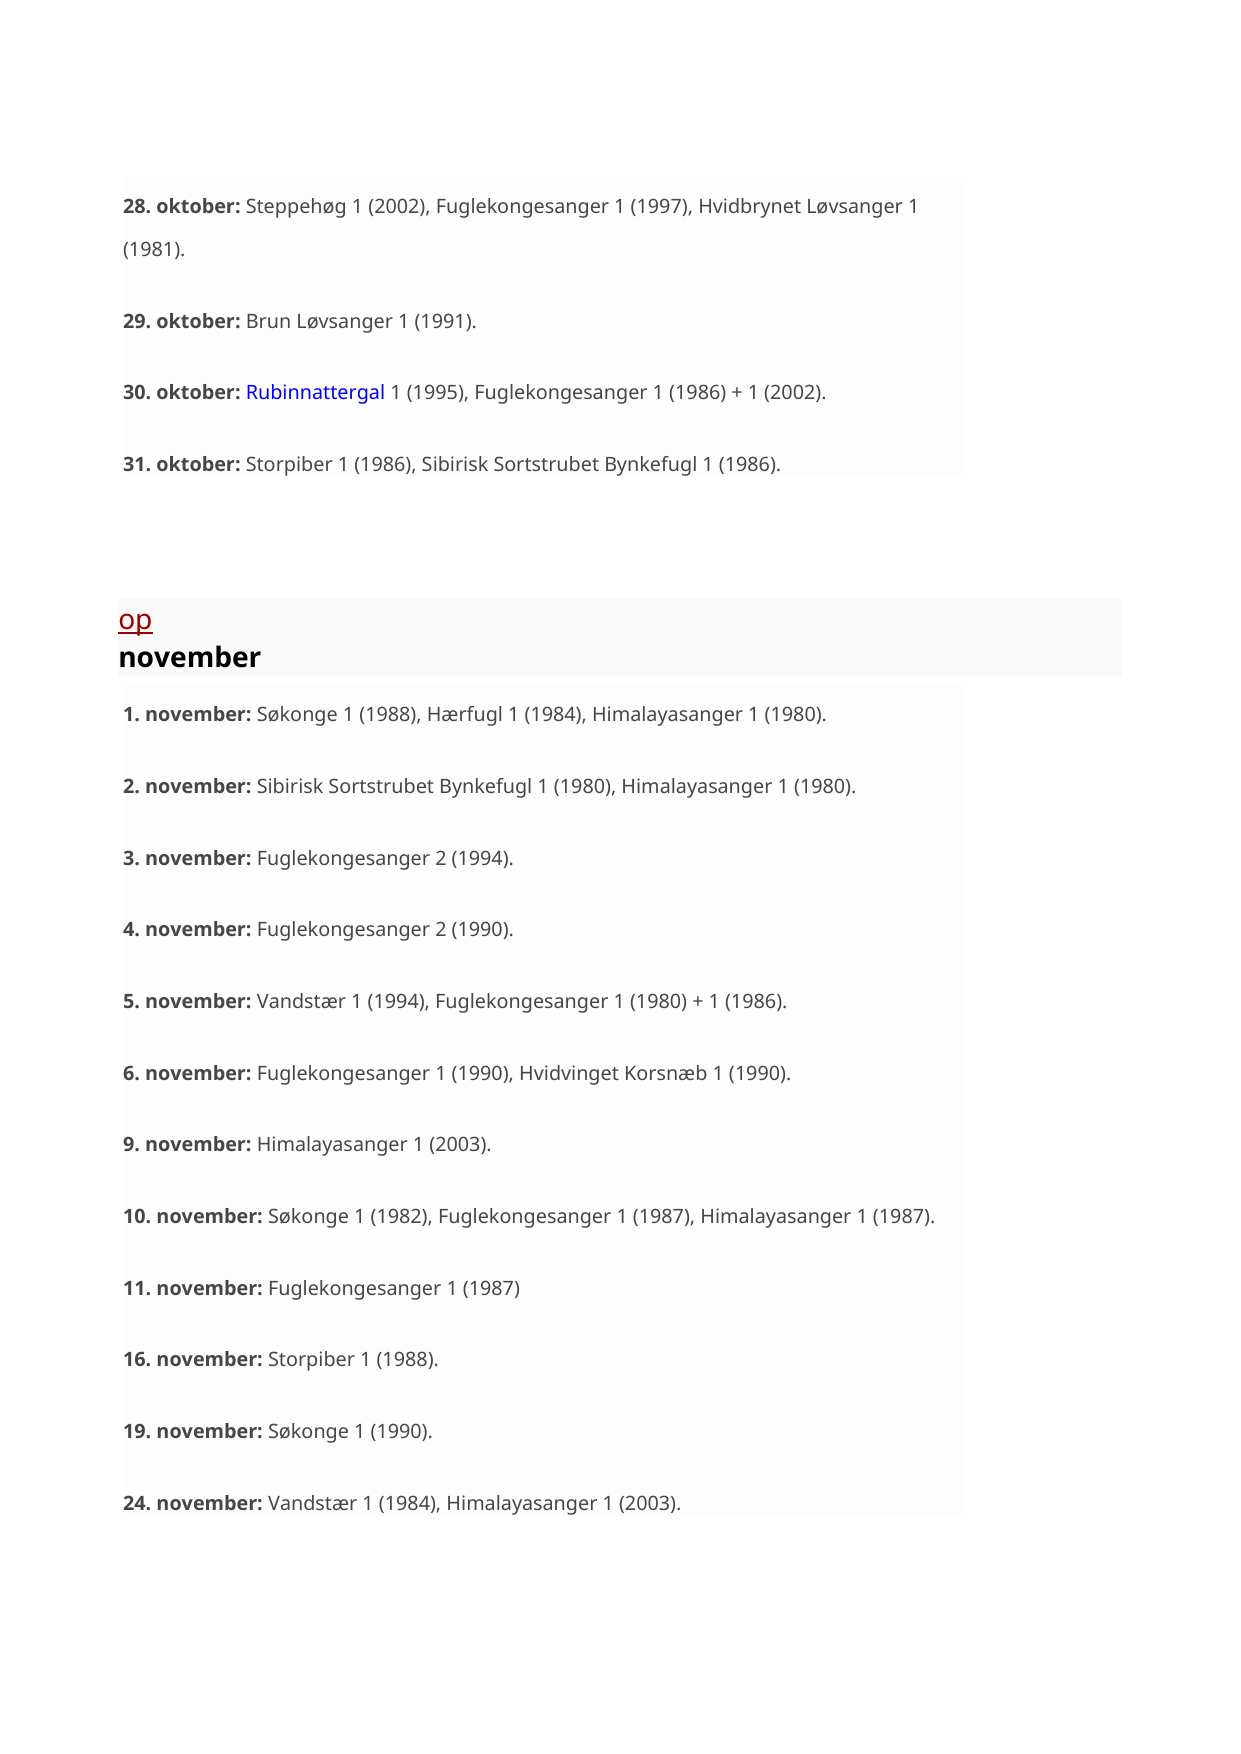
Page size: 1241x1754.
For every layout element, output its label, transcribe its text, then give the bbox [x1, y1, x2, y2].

text 5. november: Vandstær 1 (1994), Fuglekongesanger 1 (1980) + 1 (1986). [123, 972, 966, 1014]
text 28. oktober: Steppehøg 1 (2002), Fuglekongesanger 1 (1997), Hvidbrynet Løvsanger 1 (1981). [123, 177, 966, 262]
text 2. november: Sibirisk Sortstrubet Bynkefugl 1 (1980), Himalayasanger 1 (1980). [123, 757, 966, 799]
text 9. november: Himalayasanger 1 (2003). [123, 1115, 966, 1158]
text 31. oktober: Storpiber 1 (1986), Sibirisk Sortstrubet Bynkefugl 1 (1986). [123, 435, 966, 477]
text 24. november: Vandstær 1 (1984), Himalayasanger 1 (2003). [123, 1473, 966, 1516]
text 19. november: Søkonge 1 (1990). [123, 1402, 966, 1444]
text 30. oktober: Rubinnattergal 1 (1995), Fuglekongesanger 1 (1986) + 1 (2002). [123, 363, 966, 406]
text 6. november: Fuglekongesanger 1 (1990), Hvidvinget Korsnæb 1 (1990). [123, 1043, 966, 1086]
text 29. oktober: Brun Løvsanger 1 (1991). [123, 291, 966, 334]
text 3. november: Fuglekongesanger 2 (1994). [123, 828, 966, 871]
text 10. november: Søkonge 1 (1982), Fuglekongesanger 1 (1987), Himalayasanger 1 (1987). [123, 1187, 966, 1229]
text 4. november: Fuglekongesanger 2 (1990). [123, 900, 966, 943]
text op [118, 599, 1122, 637]
text 1. november: Søkonge 1 (1988), Hærfugl 1 (1984), Himalayasanger 1 (1980). [123, 685, 966, 728]
text 11. november: Fuglekongesanger 1 (1987) [123, 1258, 966, 1301]
text 16. november: Storpiber 1 (1988). [123, 1330, 966, 1373]
text november [118, 637, 1122, 676]
